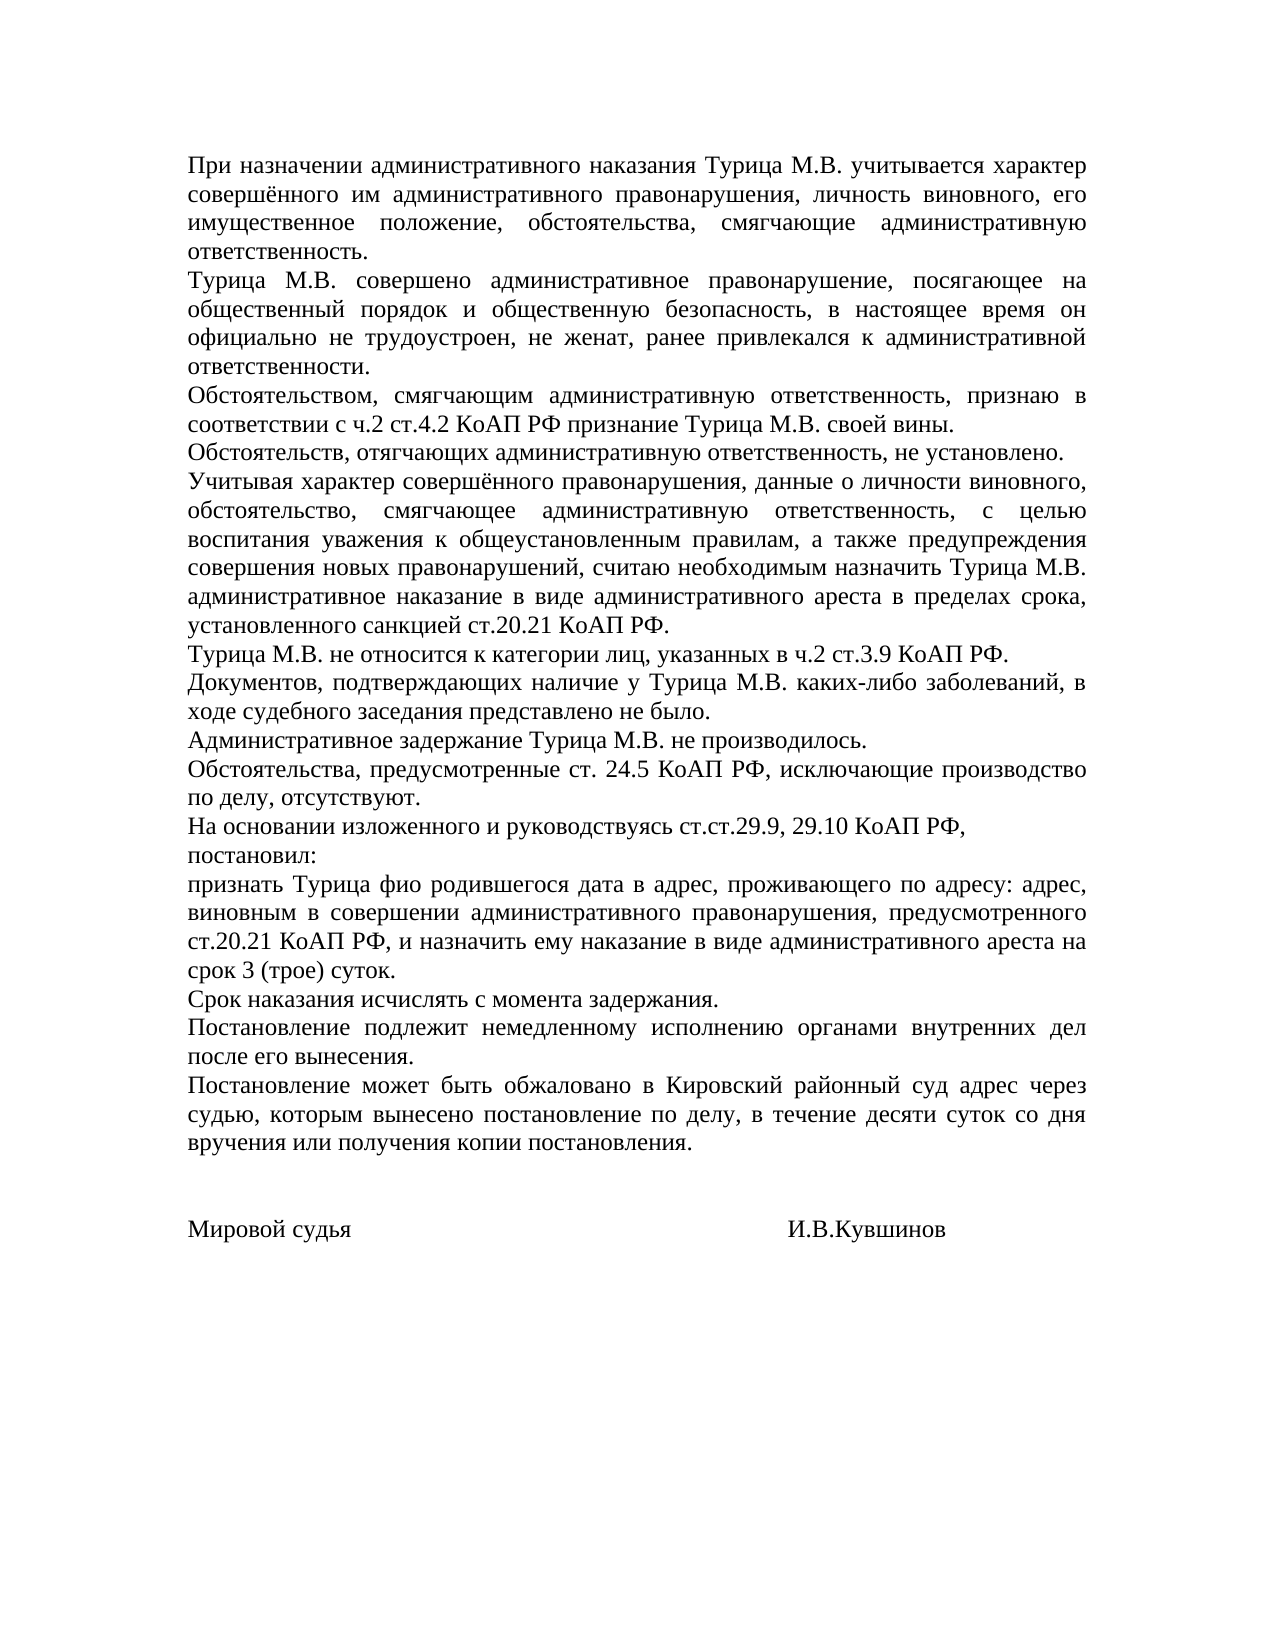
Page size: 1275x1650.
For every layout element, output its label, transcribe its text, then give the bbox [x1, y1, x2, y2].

text Документов, подтверждающих наличие у Турица М.В. каких-либо заболеваний, в ходе судебного заседания представлено не было. [187, 667, 1087, 725]
text Турица М.В. совершено административное правонарушение, посягающее на общественный порядок и общественную безопасность, в настоящее время он официально не трудоустроен, не женат, ранее привлекался к административной ответственности. [187, 265, 1087, 380]
text При назначении административного наказания Турица М.В. учитывается характер совершённого им административного правонарушения, личность виновного, его имущественное положение, обстоятельства, смягчающие административную ответственность. [187, 150, 1087, 265]
text признать Турица фио родившегося дата в адрес, проживающего по адресу: адрес, виновным в совершении административного правонарушения, предусмотренного ст.20.21 КоАП РФ, и назначить ему наказание в виде административного ареста на срок 3 (трое) суток. [187, 869, 1087, 984]
text Срок наказания исчислять с момента задержания. [187, 984, 1087, 1012]
text Турица М.В. не относится к категории лиц, указанных в ч.2 ст.3.9 КоАП РФ. [187, 639, 1087, 667]
text постановил: [187, 840, 1087, 869]
text Мировой судья И.В.Кувшинов [187, 1214, 1087, 1242]
text Учитывая характер совершённого правонарушения, данные о личности виновного, обстоятельство, смягчающее административную ответственность, с целью воспитания уважения к общеустановленным правилам, а также предупреждения совершения новых правонарушений, считаю необходимым назначить Турица М.В. административное наказание в виде административного ареста в пределах срока, установленного санкцией ст.20.21 КоАП РФ. [187, 466, 1087, 639]
text Обстоятельств, отягчающих административную ответственность, не установлено. [187, 437, 1087, 466]
text Постановление подлежит немедленному исполнению органами внутренних дел после его вынесения. [187, 1012, 1087, 1070]
text Обстоятельства, предусмотренные ст. 24.5 КоАП РФ, исключающие производство по делу, отсутствуют. [187, 754, 1087, 811]
text Обстоятельством, смягчающим административную ответственность, признаю в соответствии с ч.2 ст.4.2 КоАП РФ признание Турица М.В. своей вины. [187, 380, 1087, 437]
text Постановление может быть обжаловано в Кировский районный суд адрес через судью, которым вынесено постановление по делу, в течение десяти суток со дня вручения или получения копии постановления. [187, 1070, 1087, 1156]
text На основании изложенного и руководствуясь ст.ст.29.9, 29.10 КоАП РФ, [187, 811, 1087, 840]
text Административное задержание Турица М.В. не производилось. [187, 725, 1087, 754]
